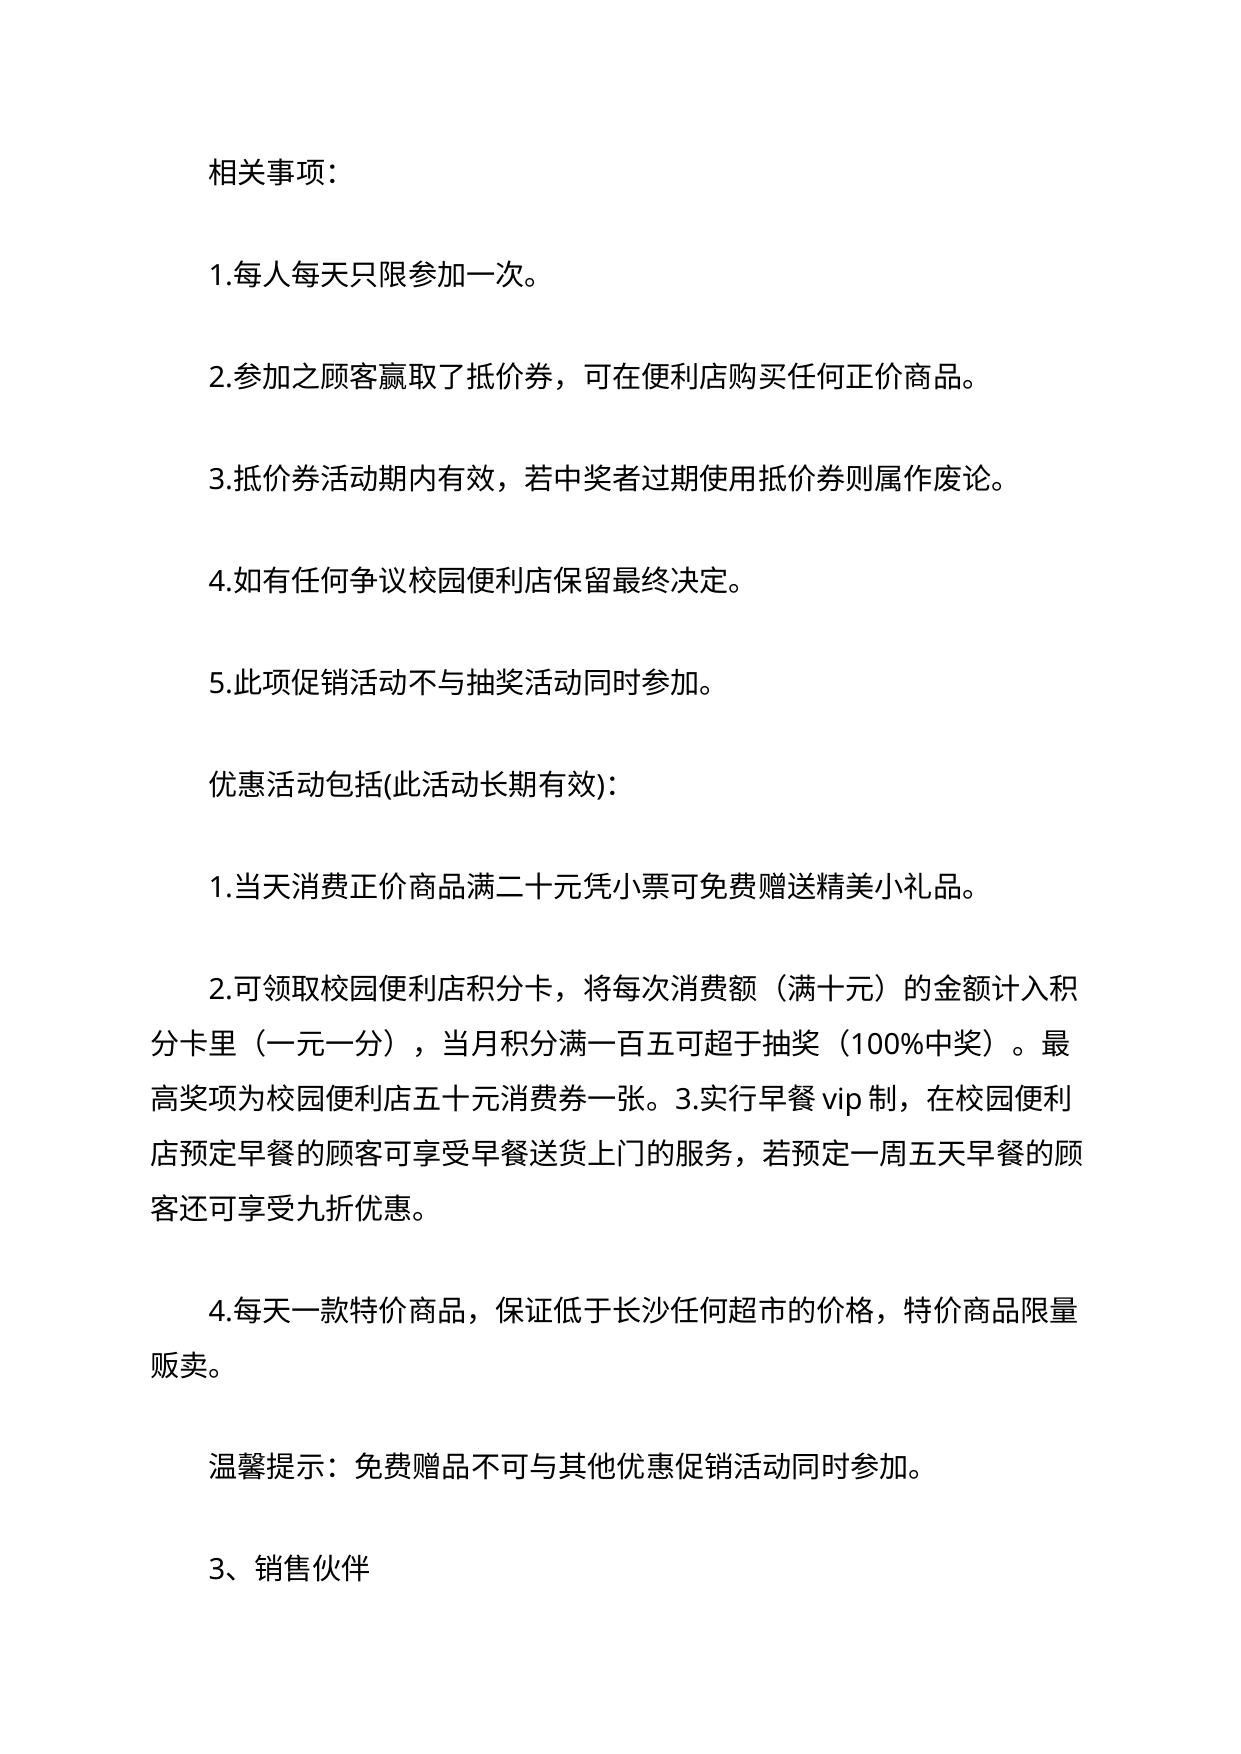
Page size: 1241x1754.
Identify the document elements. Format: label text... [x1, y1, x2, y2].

text 2.参加之顾客赢取了抵价券，可在便利店购买任何正价商品。 [150, 354, 1090, 396]
text 1.当天消费正价商品满二十元凭小票可免费赠送精美小礼品。 [150, 864, 1090, 906]
text 5.此项促销活动不与抽奖活动同时参加。 [150, 660, 1090, 702]
text 优惠活动包括(此活动长期有效)： [150, 762, 1090, 804]
text 3、销售伙伴 [150, 1546, 1090, 1588]
text 1.每人每天只限参加一次。 [150, 252, 1090, 294]
text 4.每天一款特价商品，保证低于长沙任何超市的价格，特价商品限量贩卖。 [150, 1287, 1090, 1384]
text 相关事项： [150, 150, 1090, 192]
text 3.抵价券活动期内有效，若中奖者过期使用抵价券则属作废论。 [150, 456, 1090, 498]
text 4.如有任何争议校园便利店保留最终决定。 [150, 558, 1090, 600]
text 2.可领取校园便利店积分卡，将每次消费额（满十元）的金额计入积分卡里（一元一分），当月积分满一百五可超于抽奖（100%中奖）。最高奖项为校园便利店五十元消费券一张。3.实行早餐vip制，在校园便利店预定早餐的顾客可享受早餐送货上门的服务，若预定一周五天早餐的顾客还可享受九折优惠。 [150, 966, 1090, 1228]
text 温馨提示：免费赠品不可与其他优惠促销活动同时参加。 [150, 1444, 1090, 1486]
